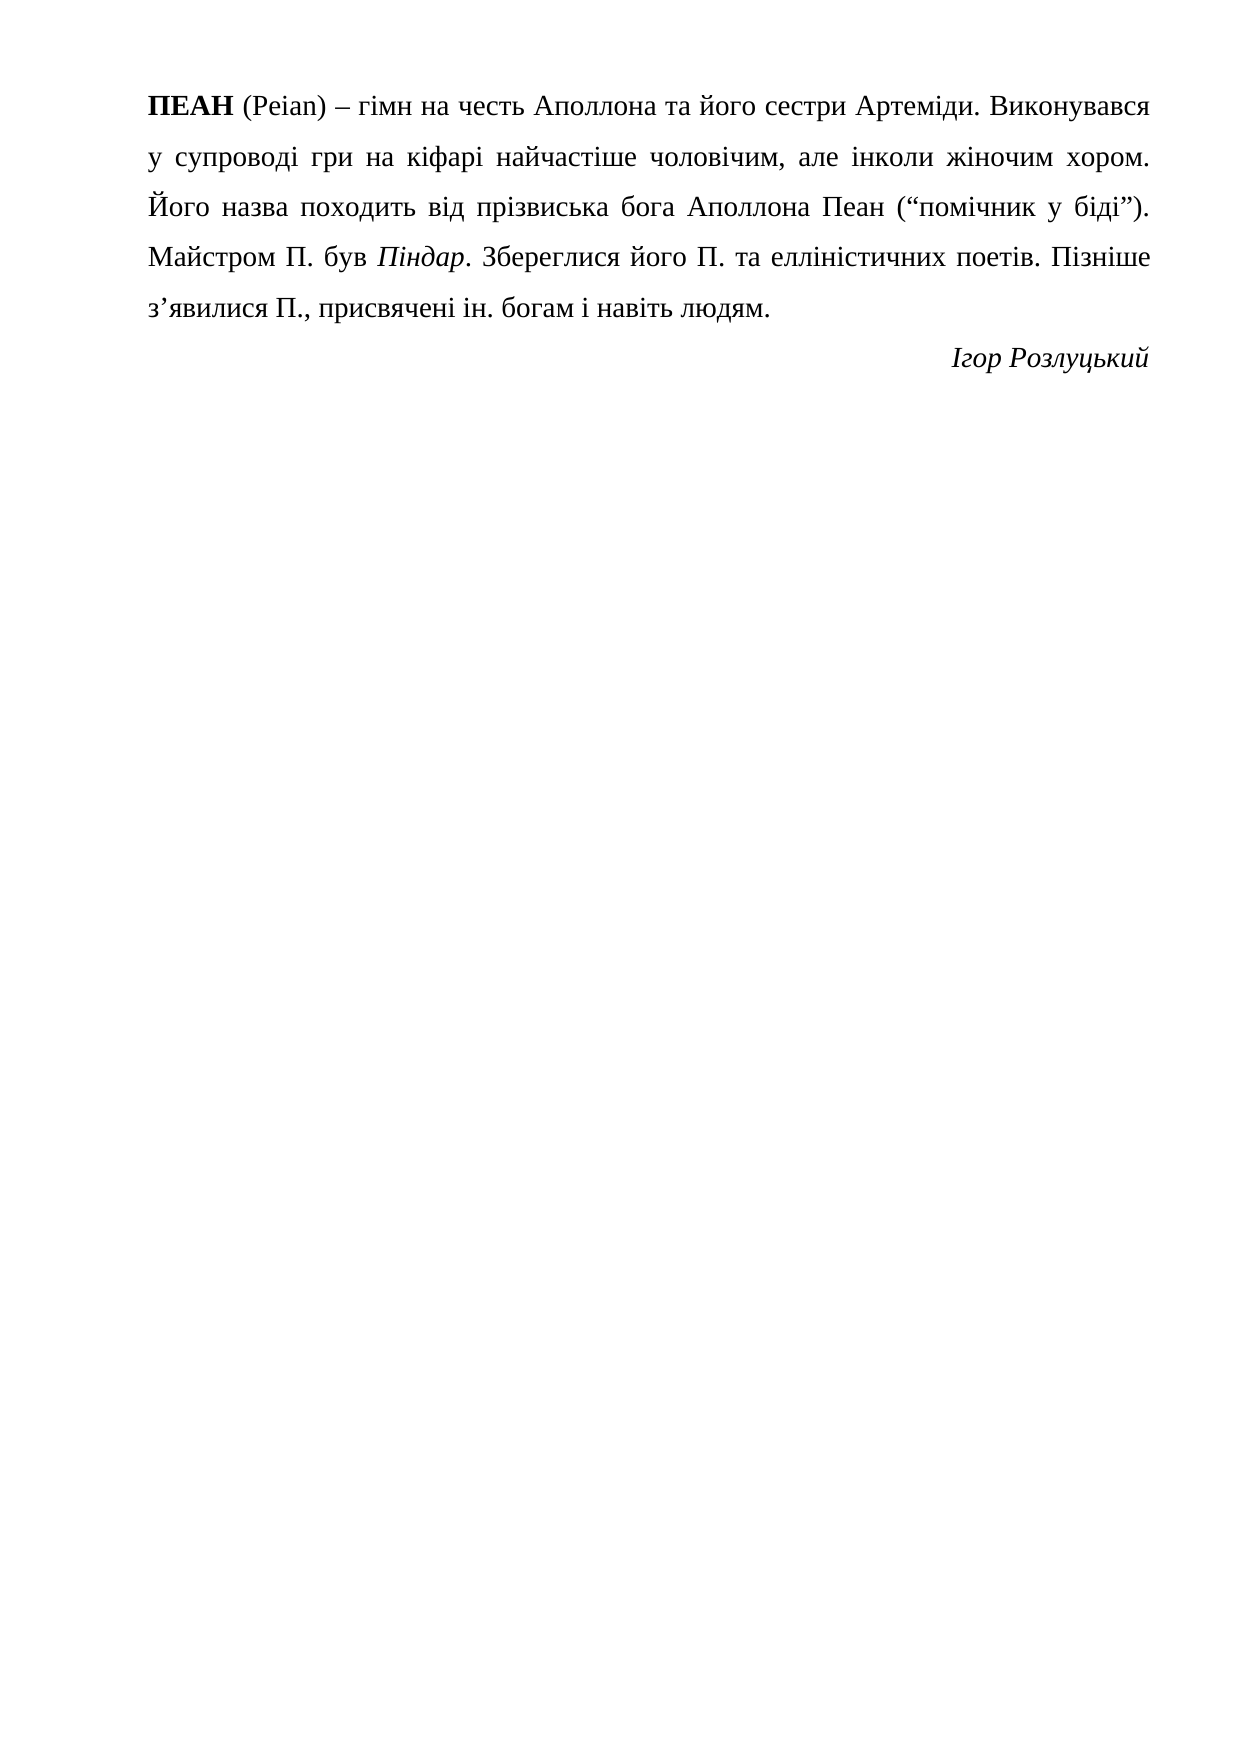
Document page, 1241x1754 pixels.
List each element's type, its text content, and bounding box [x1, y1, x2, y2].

text ПЕАН (Peian) – гімн на честь Аполлона та його сестри Артеміди. Виконувався у супроводі гри на кіфарі найчастіше чоловічим, але інколи жіночим хором. Його назва походить від прізвиська бога Аполлона Пеан (“помічник у біді”). Майстром П. був Піндар. Збереглися його П. та елліністичних поетів. Пізніше з’явилися П., присвячені ін. богам і навіть людям. [148, 88, 1152, 323]
text Ігор Розлуцький [148, 340, 1152, 374]
